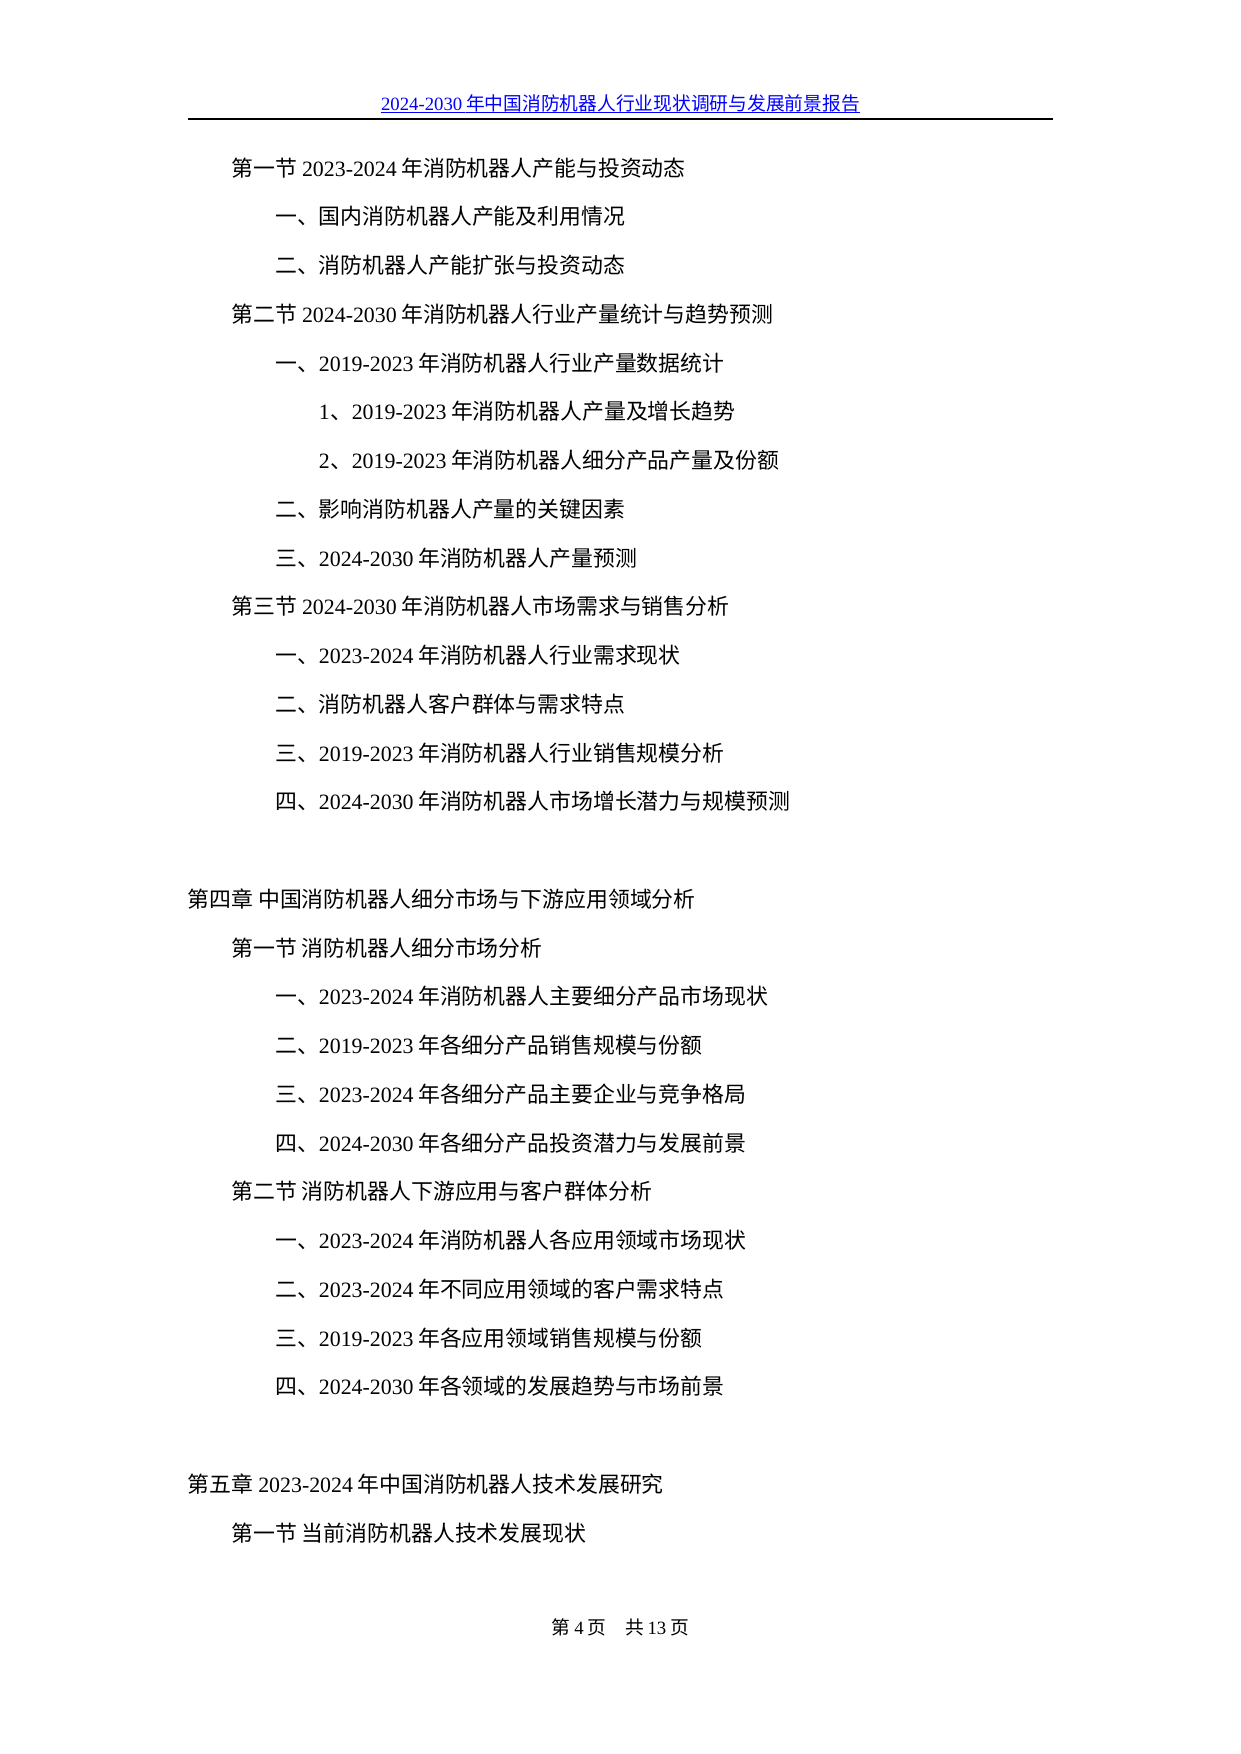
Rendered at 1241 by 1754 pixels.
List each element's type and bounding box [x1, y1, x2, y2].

text [187, 150, 1053, 1548]
